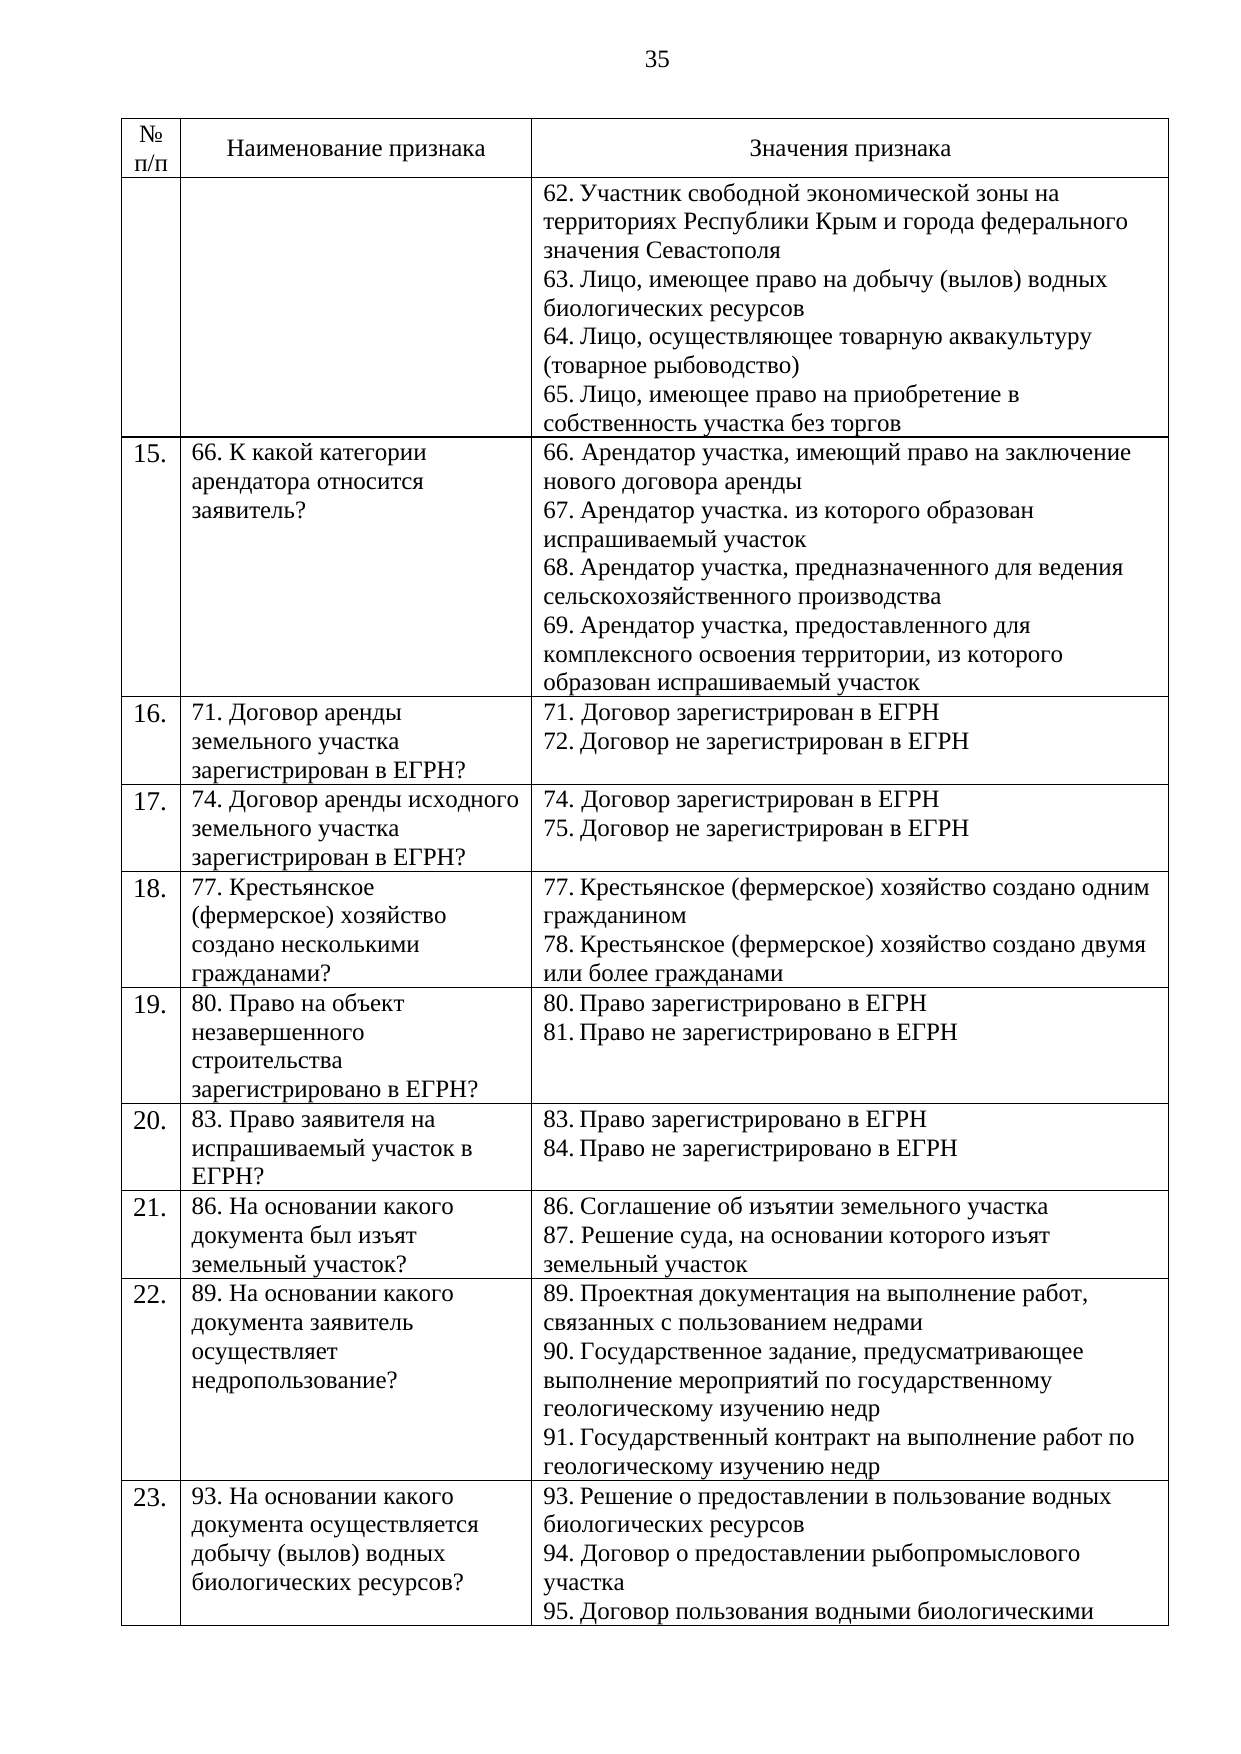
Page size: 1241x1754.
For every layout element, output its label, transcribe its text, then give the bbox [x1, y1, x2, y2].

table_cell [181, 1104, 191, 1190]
table_cell [122, 697, 180, 783]
table_cell [122, 785, 180, 871]
table_cell Договор зарегистрирован в ЕГРН Договор не зарегистрирован в ЕГРН [532, 697, 1168, 783]
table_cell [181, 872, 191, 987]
table_cell [122, 438, 180, 696]
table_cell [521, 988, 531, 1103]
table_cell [181, 178, 531, 436]
table_cell 89. На основании какого документа заявитель осуществляет недропользование? [181, 1279, 531, 1480]
table_cell Право зарегистрировано в ЕГРН Право не зарегистрировано в ЕГРН [532, 988, 1168, 1103]
table_header № п/п [122, 119, 180, 177]
table_cell 66. К какой категории арендатора относится заявитель? [181, 438, 531, 696]
table_cell [122, 1279, 180, 1480]
table_cell Право зарегистрировано в ЕГРН Право не зарегистрировано в ЕГРН [532, 1104, 1168, 1190]
table_cell Крестьянское (фермерское) хозяйство создано одним гражданином Крестьянское (фермерское) хозяйство создано двумя или более гражданами [532, 872, 1168, 987]
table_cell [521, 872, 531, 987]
table_header Значения признака [532, 119, 1168, 177]
table_cell Арендатор участка, имеющий право на заключение нового договора аренды Арендатор участка. из которого образован испрашиваемый участок Арендатор участка, предназначенного для ведения сельскохозяйственного производства Арендатор участка, предоставленного для комплексного освоения территории, из которого образован испрашиваемый участок [532, 438, 1168, 696]
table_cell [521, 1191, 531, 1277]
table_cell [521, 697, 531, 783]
table_cell Соглашение об изъятии земельного участка Решение суда, на основании которого изъят земельный участок [532, 1191, 1168, 1277]
table_cell [122, 178, 180, 436]
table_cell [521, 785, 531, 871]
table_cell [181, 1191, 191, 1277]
table_cell [122, 1481, 180, 1624]
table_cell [532, 178, 1168, 436]
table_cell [181, 1481, 531, 1624]
table_cell [122, 988, 180, 1103]
table_cell [122, 1104, 180, 1190]
table_cell [122, 1191, 180, 1277]
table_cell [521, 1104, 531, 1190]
table_cell Договор зарегистрирован в ЕГРН Договор не зарегистрирован в ЕГРН [532, 785, 1168, 871]
table_cell Проектная документация на выполнение работ, связанных с пользованием недрами Государственное задание, предусматривающее выполнение мероприятий по государственному геологическому изучению недр Государственный контракт на выполнение работ по геологическому изучению недр [532, 1279, 1168, 1480]
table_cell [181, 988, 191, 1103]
table_header Наименование признака [181, 119, 531, 177]
table_cell [122, 872, 180, 987]
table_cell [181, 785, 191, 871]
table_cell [532, 1481, 1168, 1624]
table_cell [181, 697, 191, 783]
